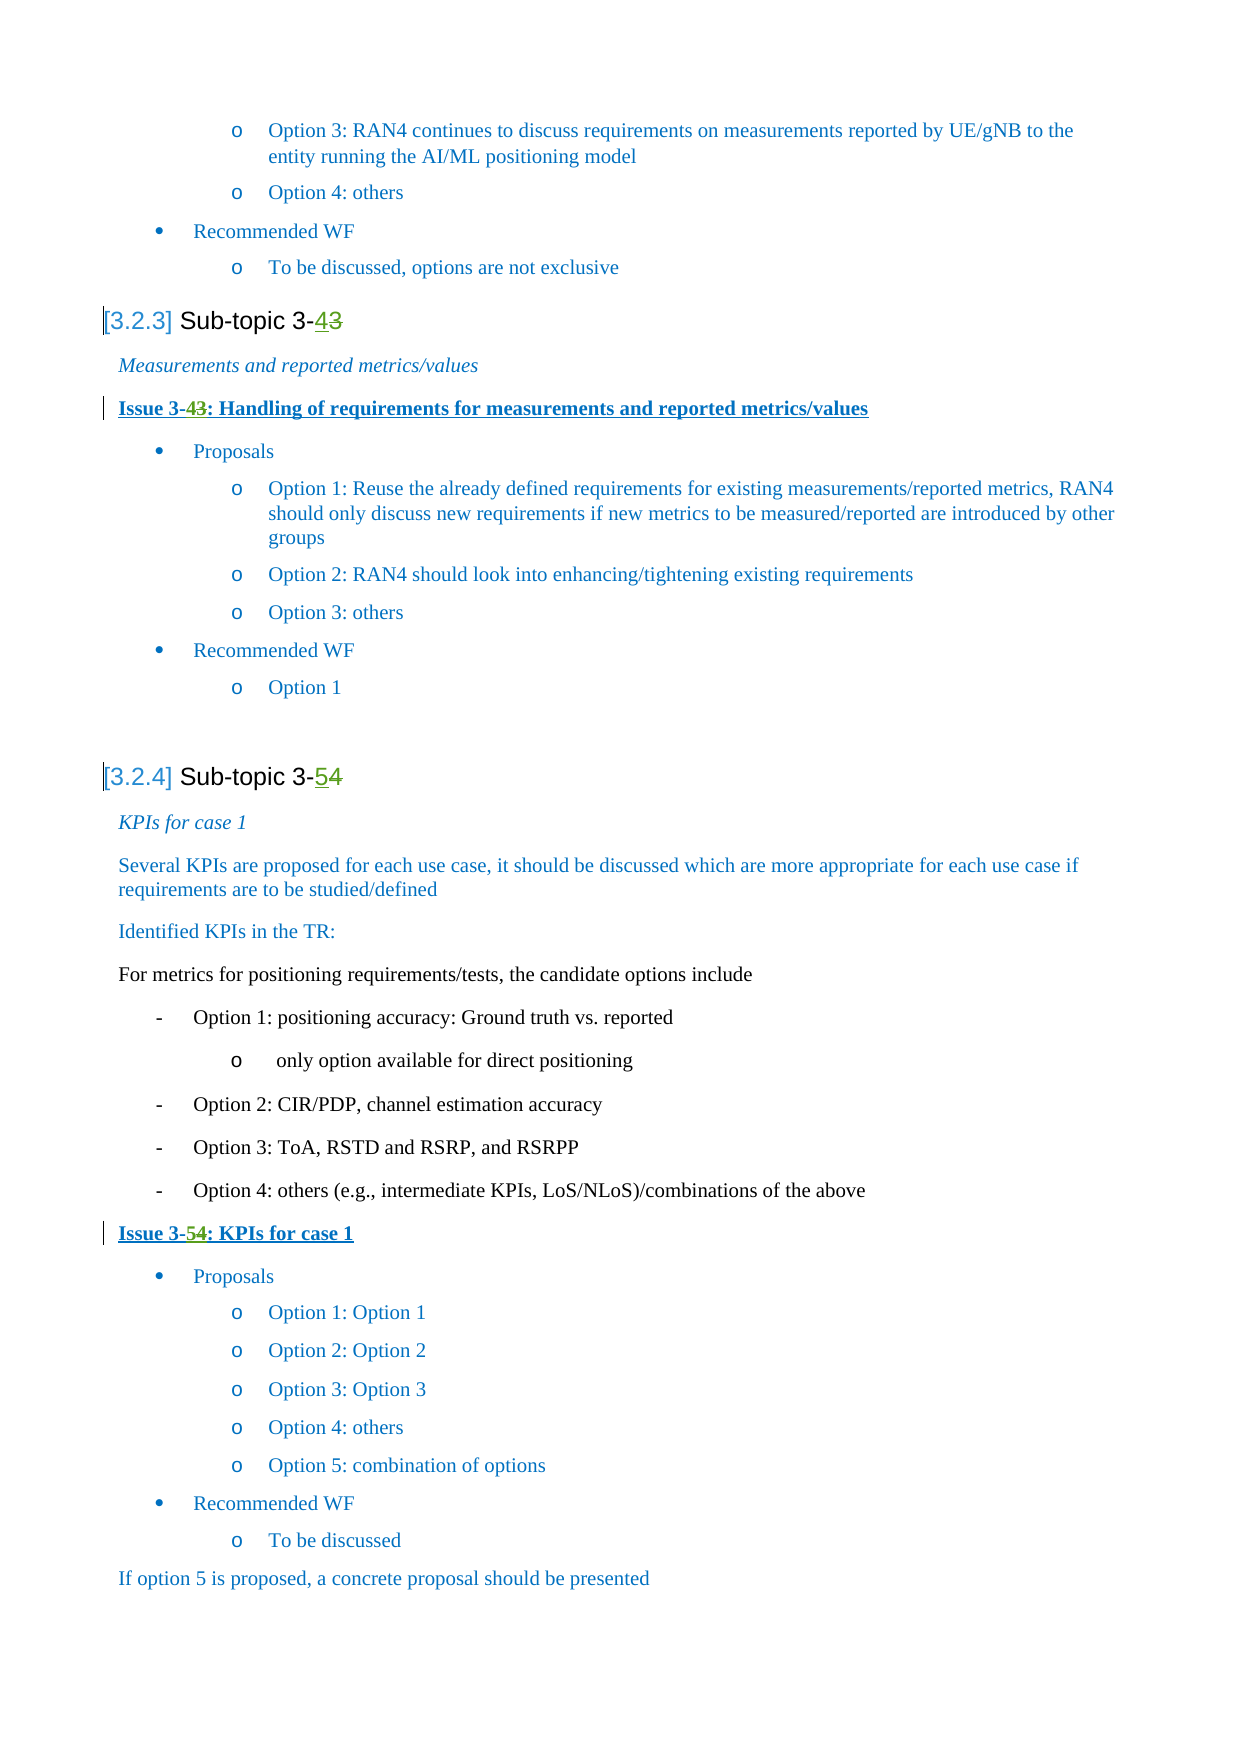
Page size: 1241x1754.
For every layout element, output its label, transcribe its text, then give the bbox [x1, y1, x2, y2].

list Option 1 [231, 675, 1122, 701]
text KPIs for case 1 [118, 810, 1122, 834]
list Recommended WF [156, 638, 1122, 662]
list Option 2: CIR/PDP, channel estimation accuracy [156, 1092, 1122, 1116]
list Option 3: ToA, RSTD and RSRP, and RSRPP [156, 1135, 1122, 1159]
text For metrics for positioning requirements/tests, the candidate options include [118, 962, 1122, 986]
list To be discussed, options are not exclusive [231, 255, 1122, 281]
list Option 3: others [231, 600, 1122, 626]
list To be discussed [231, 1528, 1122, 1553]
list Option 3: RAN4 continues to discuss requirements on measurements reported by UE/gNB to the entity running the AI/ML positioning model [231, 118, 1122, 168]
list only option available for direct positioning [230, 1048, 1122, 1073]
text Issue 3-: Handling of requirements for measurements and reported metrics/values [118, 396, 1122, 420]
list Option 1: Reuse the already defined requirements for existing measurements/reported metrics, RAN4 should only discuss new requirements if new metrics to be measured/reported are introduced by other groups [231, 476, 1122, 549]
text If option 5 is proposed, a concrete proposal should be presented [118, 1566, 1122, 1590]
text Several KPIs are proposed for each use case, it should be discussed which are more appropriate for each use case if requirements are to be studied/defined [118, 852, 1122, 901]
subtitle Sub-topic 3- [104, 762, 1122, 791]
list Option 5: combination of options [231, 1453, 1122, 1479]
list Option 4: others [231, 1415, 1122, 1441]
list Proposals [156, 1263, 1122, 1288]
list Option 3: Option 3 [231, 1377, 1122, 1402]
text Issue 3-: KPIs for case 1 [118, 1221, 1122, 1245]
subtitle Sub-topic 3- [104, 306, 1122, 334]
list Option 2: RAN4 should look into enhancing/tightening existing requirements [231, 562, 1122, 588]
list Proposals [156, 439, 1122, 463]
list Option 1: positioning accuracy: Ground truth vs. reported [156, 1005, 1122, 1029]
list Option 1: Option 1 [231, 1300, 1122, 1326]
text Identified KPIs in the TR: [118, 919, 1122, 943]
list Recommended WF [156, 1491, 1122, 1515]
list Recommended WF [156, 218, 1122, 243]
text Measurements and reported metrics/values [118, 353, 1122, 377]
list Option 4: others [231, 180, 1122, 206]
list Option 4: others (e.g., intermediate KPIs, LoS/NLoS)/combinations of the above [156, 1178, 1122, 1202]
list Option 2: Option 2 [231, 1338, 1122, 1364]
